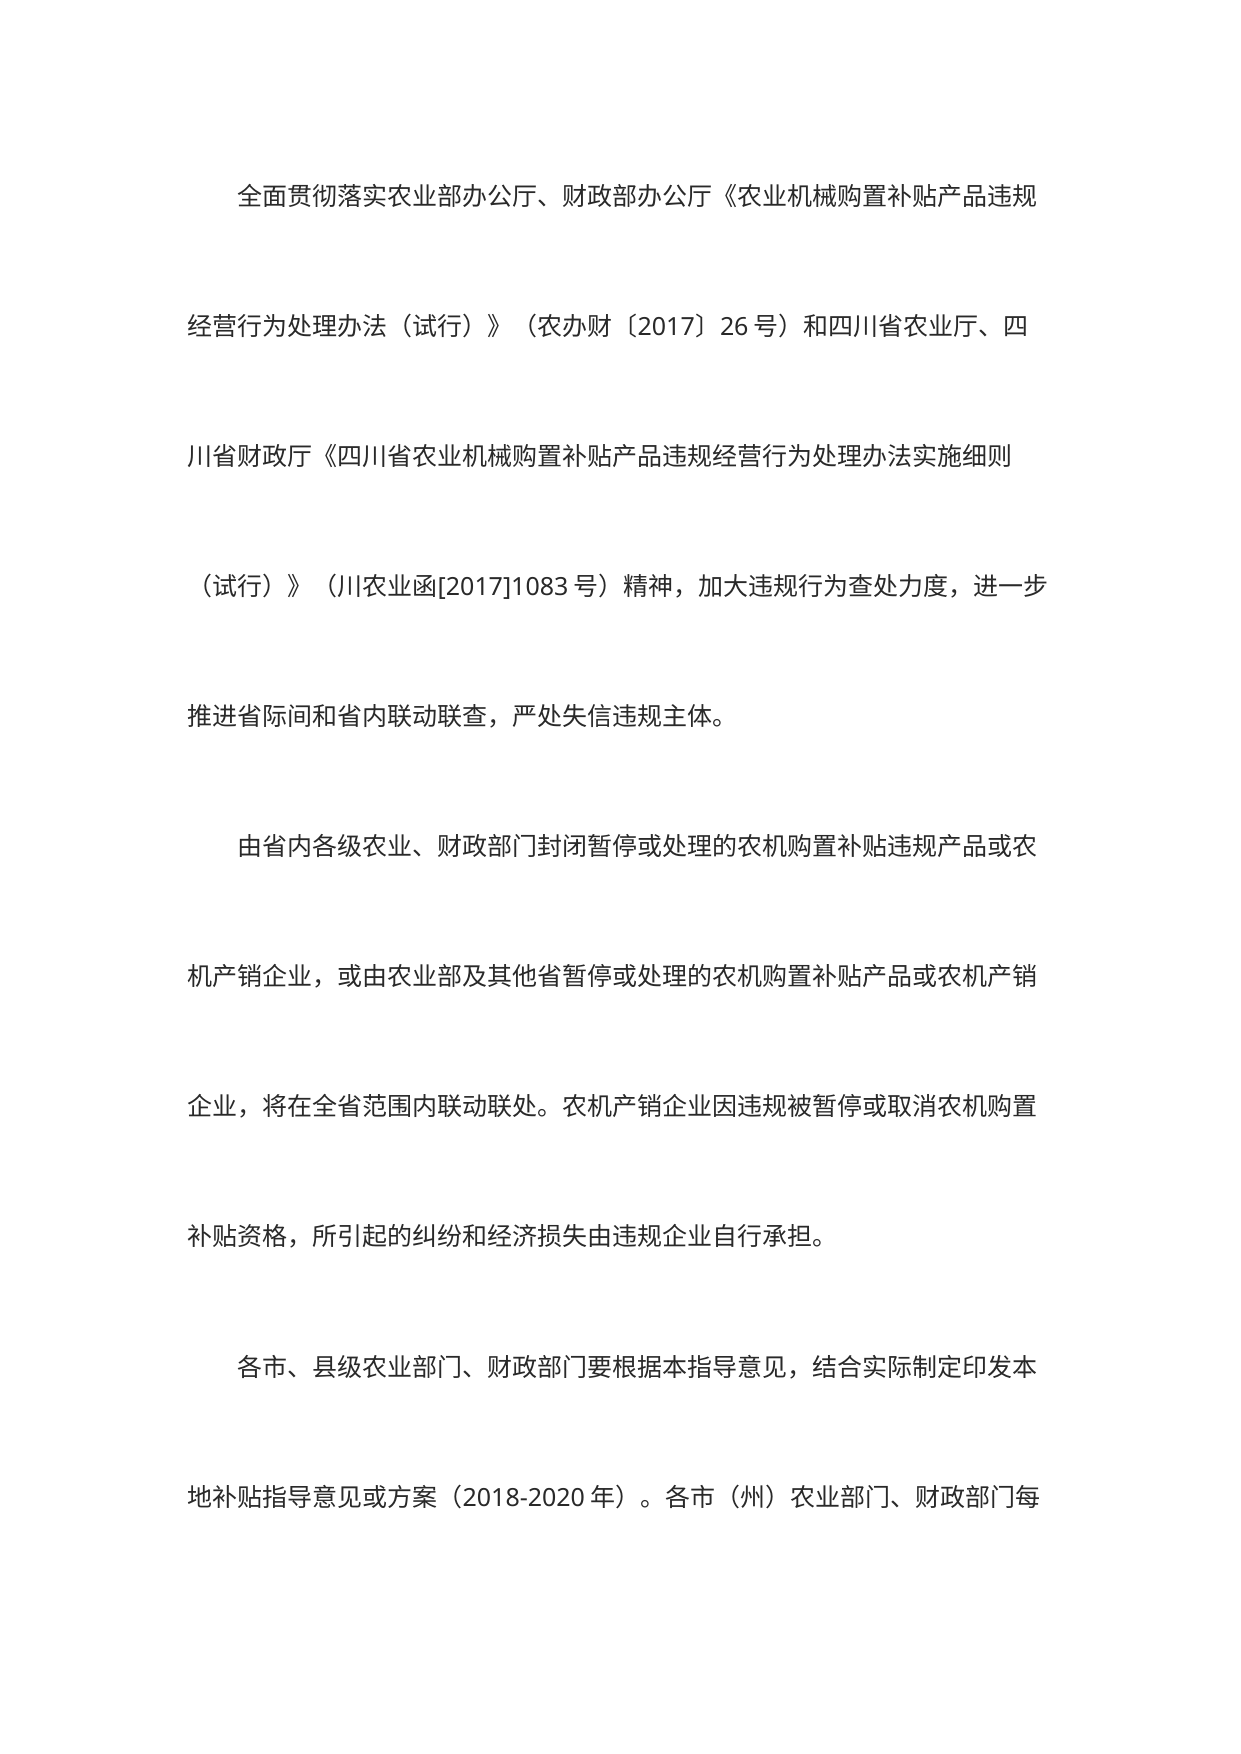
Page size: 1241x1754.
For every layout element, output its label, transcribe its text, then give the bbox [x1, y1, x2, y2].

text 全面贯彻落实农业部办公厅、财政部办公厅《农业机械购置补贴产品违规经营行为处理办法（试行）》（农办财〔2017〕26号）和四川省农业厅、四川省财政厅《四川省农业机械购置补贴产品违规经营行为处理办法实施细则（试行）》（川农业函[2017]1083号）精神，加大违规行为查处力度，进一步推进省际间和省内联动联查，严处失信违规主体。 [187, 162, 1053, 747]
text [187, 1333, 1053, 1528]
text 由省内各级农业、财政部门封闭暂停或处理的农机购置补贴违规产品或农机产销企业，或由农业部及其他省暂停或处理的农机购置补贴产品或农机产销企业，将在全省范围内联动联处。农机产销企业因违规被暂停或取消农机购置补贴资格，所引起的纠纷和经济损失由违规企业自行承担。 [187, 812, 1053, 1267]
